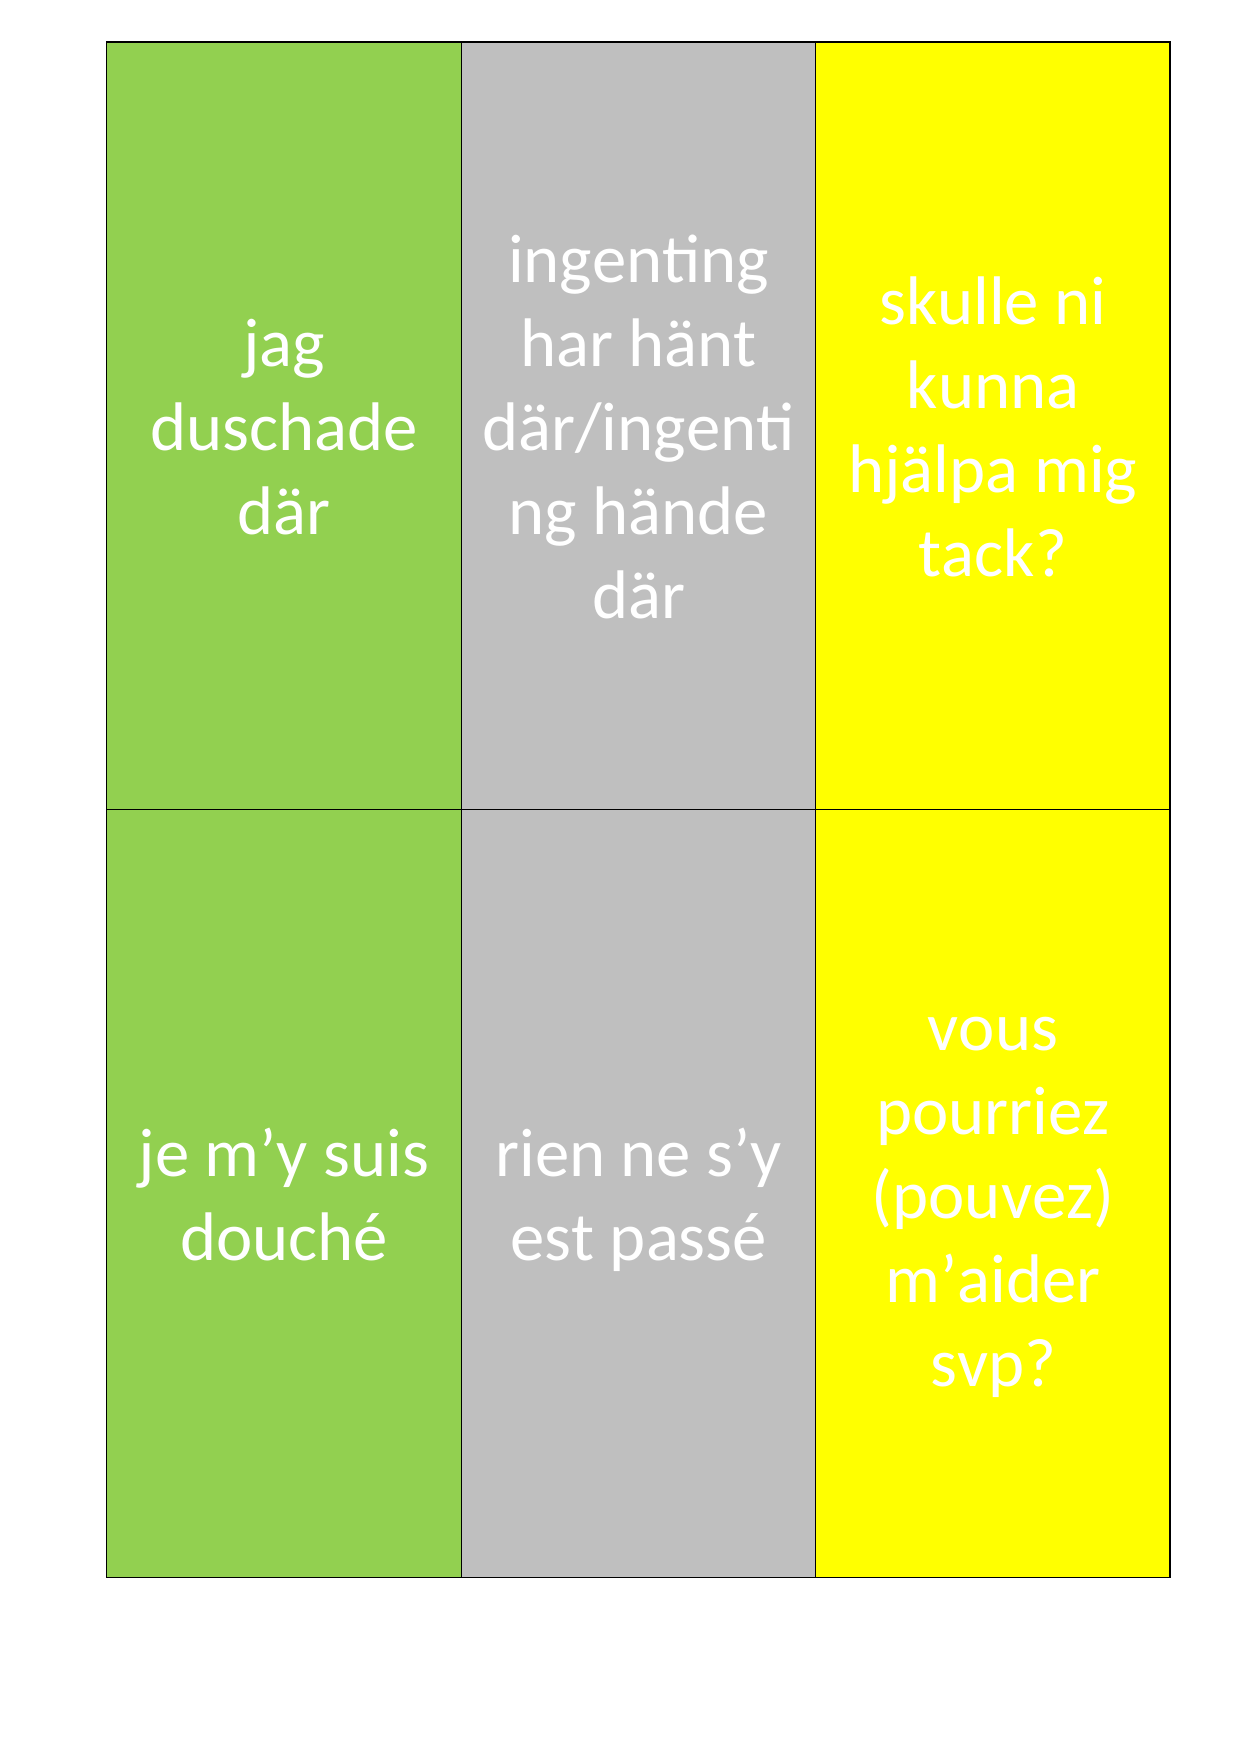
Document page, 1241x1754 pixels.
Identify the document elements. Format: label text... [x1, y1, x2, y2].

table_cell vous pourriez (pouvez) m’aider svp? [816, 810, 1169, 1577]
table_cell skulle ni kunna hjälpa mig tack? [816, 43, 1169, 809]
table_cell ingenting har hänt där/ingenting hände där [462, 43, 815, 809]
table_cell rien ne s’y est passé [462, 810, 815, 1577]
table_cell je m’y suis douché [107, 810, 461, 1577]
table_cell jag duschade där [107, 43, 461, 809]
